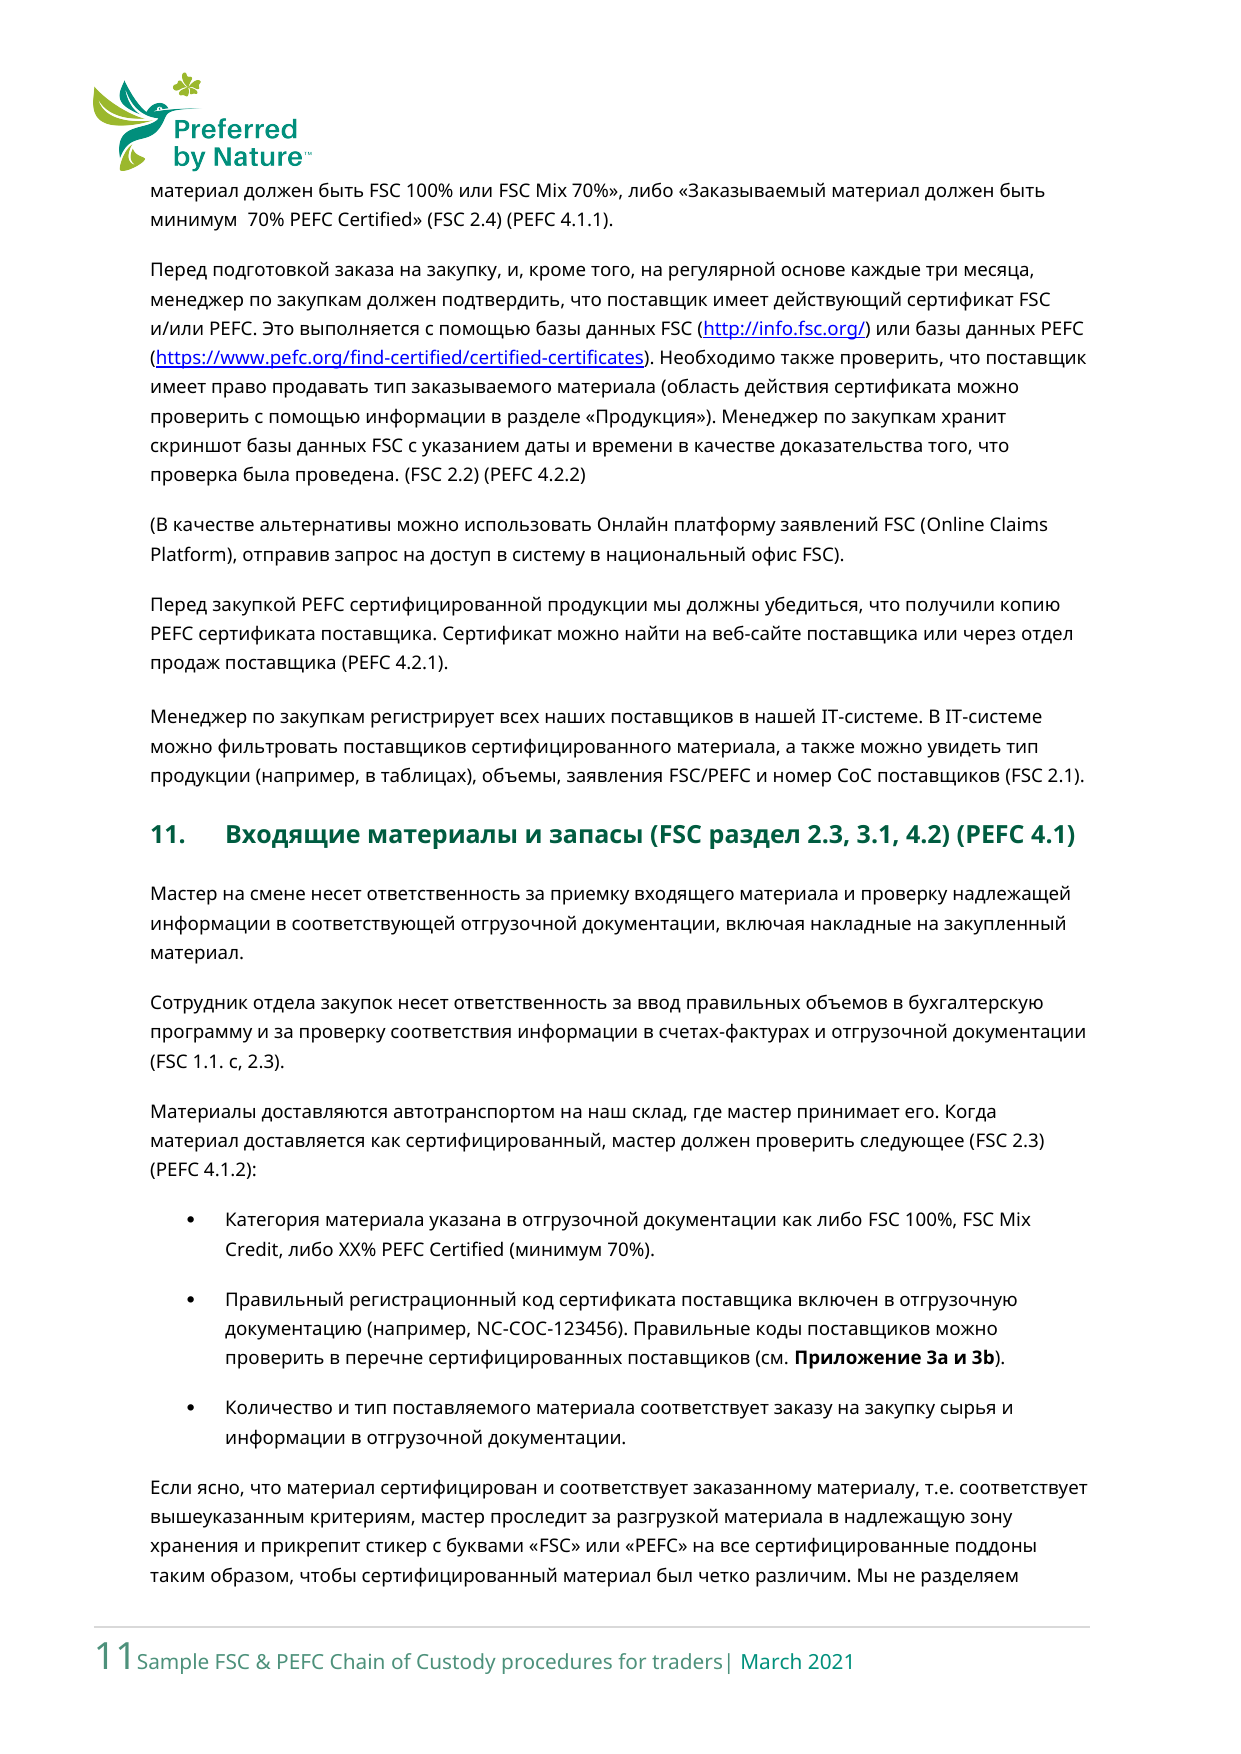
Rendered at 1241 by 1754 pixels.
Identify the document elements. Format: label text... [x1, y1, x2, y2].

list Категория материала указана в отгрузочной документации как либо FSC 100%, FSC Mix Credit, либо XX% PEFC Certified (минимум 70%). [187, 1207, 1090, 1261]
picture [65, 44, 341, 199]
list Количество и тип поставляемого материала соответствует заказу на закупку сырья и информации в отгрузочной документации. [187, 1395, 1090, 1449]
text Сотрудник отдела закупок несет ответственность за ввод правильных объемов в бухгалтерскую программу и за проверку соответствия информации в счетах-фактурах и отгрузочной документации (FSC 1.1. c, 2.3). [150, 989, 1090, 1073]
text Мастер на смене несет ответственность за приемку входящего материала и проверку надлежащей информации в соответствующей отгрузочной документации, включая накладные на закупленный материал. [150, 881, 1090, 965]
text (В качестве альтернативы можно использовать Онлайн платформу заявлений FSC (Online Claims Platform), отправив запрос на доступ в систему в национальный офис FSC). [150, 512, 1090, 566]
list Входящие материалы и запасы (FSC раздел 2.3, 3.1, 4.2) (PEFC 4.1) [150, 817, 1090, 851]
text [150, 177, 1090, 232]
text Перед закупкой PEFC сертифицированной продукции мы должны убедиться, что получили копию PEFC сертификата поставщика. Сертификат можно найти на веб-сайте поставщика или через отдел продаж поставщика (PEFC 4.2.1). [150, 591, 1090, 675]
text Перед подготовкой заказа на закупку, и, кроме того, на регулярной основе каждые три месяца, менеджер по закупкам должен подтвердить, что поставщик имеет действующий сертификат FSC и/или PEFC. Это выполняется с помощью базы данных FSC (http://info.fsc.org/) или базы данных PEFC (https://www.pefc.org/find-certified/certified-certificates). Необходимо также проверить, что поставщик имеет право продавать тип заказываемого материала (область действия сертификата можно проверить с помощью информации в разделе «Продукция»). Менеджер по закупкам хранит скриншот базы данных FSC с указанием даты и времени в качестве доказательства того, что проверка была проведена. (FSC 2.2) (PEFC 4.2.2) [150, 257, 1090, 487]
list Правильный регистрационный код сертификата поставщика включен в отгрузочную документацию (например, NC-COC-123456). Правильные коды поставщиков можно проверить в перечне сертифицированных поставщиков (см. Приложение 3а и 3b). [187, 1286, 1090, 1370]
text Менеджер по закупкам регистрирует всех наших поставщиков в нашей IT-системе. В IT-системе можно фильтровать поставщиков сертифицированного материала, а также можно увидеть тип продукции (например, в таблицах), объемы, заявления FSC/PEFC и номер CoC поставщиков (FSC 2.1). [150, 704, 1090, 788]
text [150, 1474, 1090, 1587]
text Материалы доставляются автотранспортом на наш склад, где мастер принимает его. Когда материал доставляется как сертифицированный, мастер должен проверить следующее (FSC 2.3) (PEFC 4.1.2): [150, 1098, 1090, 1182]
